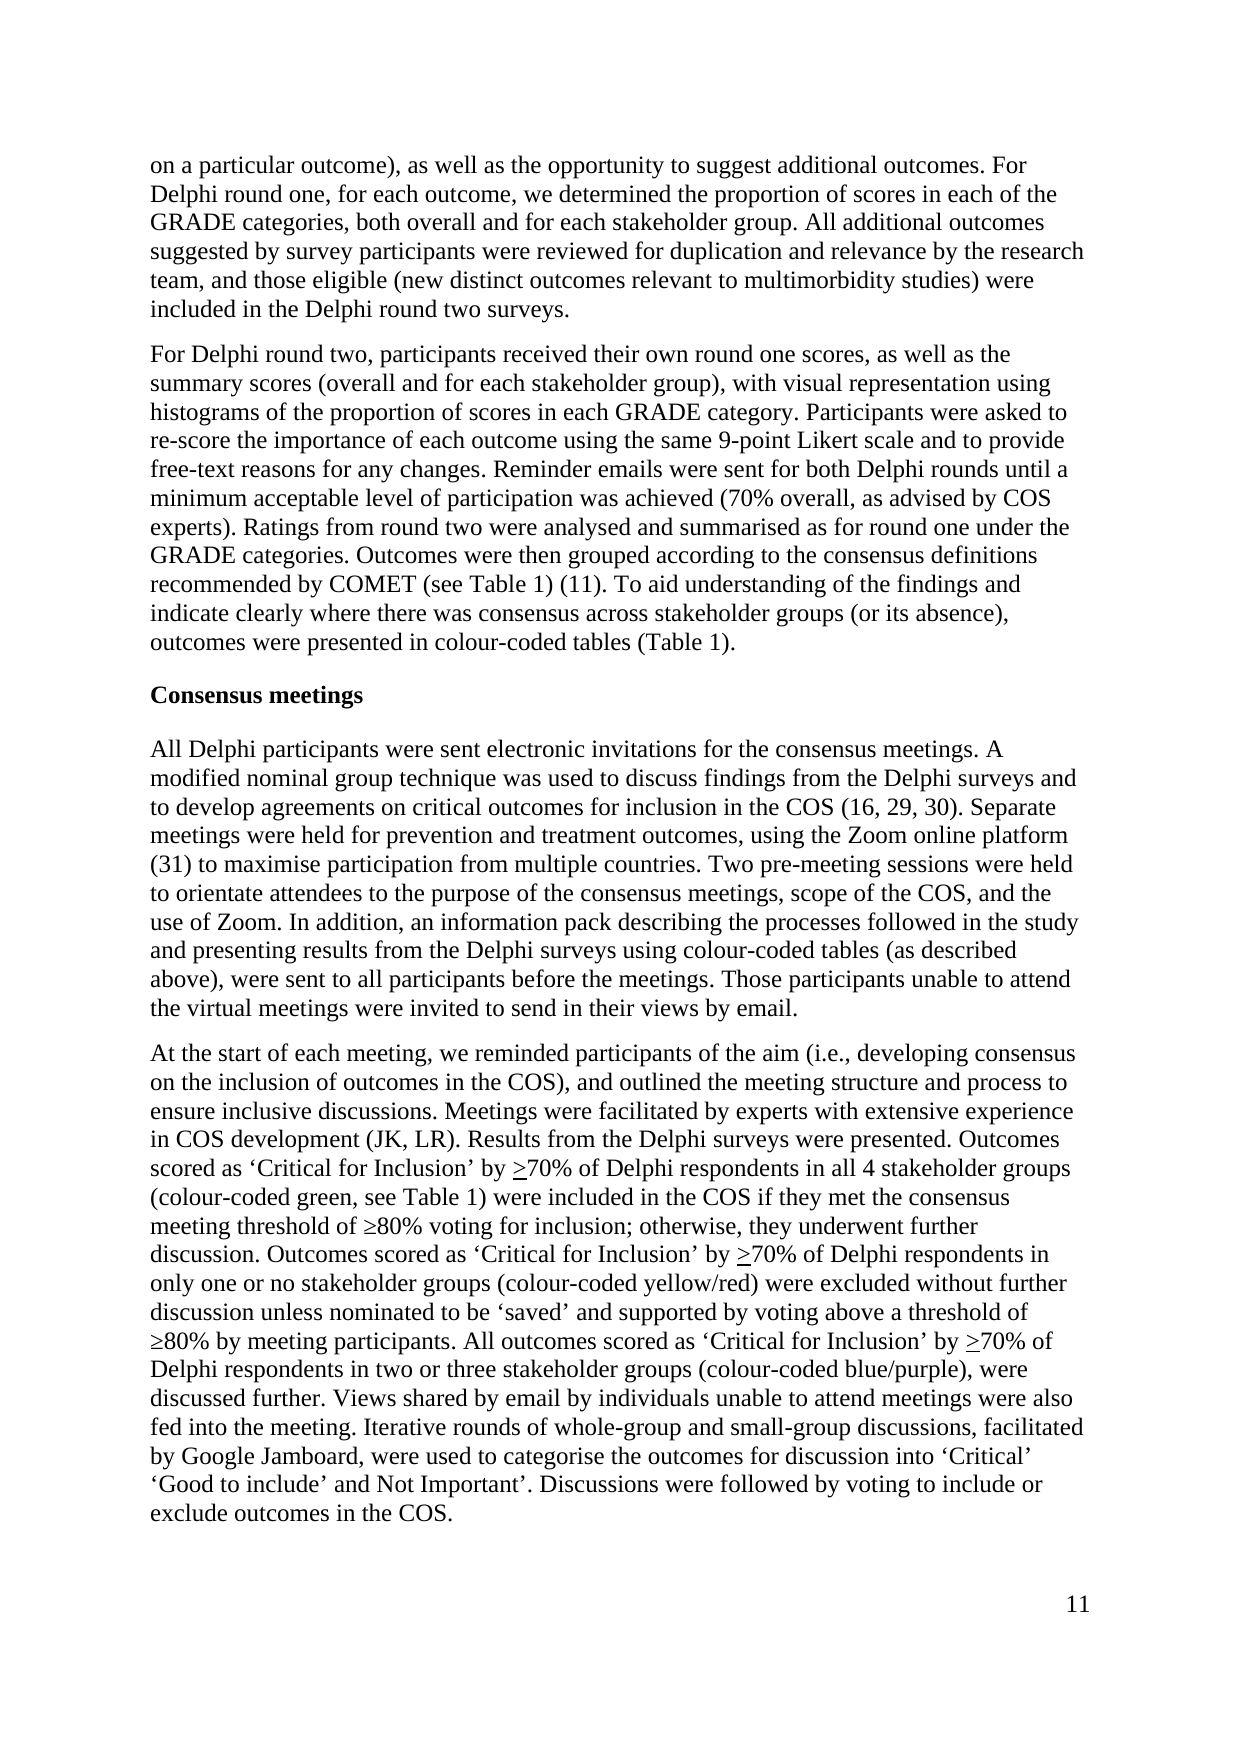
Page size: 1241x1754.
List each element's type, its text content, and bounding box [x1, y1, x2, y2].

text At the start of each meeting, we reminded participants of the aim (i.e., developing consensus on the inclusion of outcomes in the COS), and outlined the meeting structure and process to ensure inclusive discussions. Meetings were facilitated by experts with extensive experience in COS development (JK, LR). Results from the Delphi surveys were presented. Outcomes scored as ‘Critical for Inclusion’ by >70% of Delphi respondents in all 4 stakeholder groups (colour-coded green, see Table 1) were included in the COS if they met the consensus meeting threshold of ≥80% voting for inclusion; otherwise, they underwent further discussion. Outcomes scored as ‘Critical for Inclusion’ by >70% of Delphi respondents in only one or no stakeholder groups (colour-coded yellow/red) were excluded without further discussion unless nominated to be ‘saved’ and supported by voting above a threshold of ≥80% by meeting participants. All outcomes scored as ‘Critical for Inclusion’ by >70% of Delphi respondents in two or three stakeholder groups (colour-coded blue/purple), were discussed further. Views shared by email by individuals unable to attend meetings were also fed into the meeting. Iterative rounds of whole-group and small-group discussions, facilitated by Google Jamboard, were used to categorise the outcomes for discussion into ‘Critical’ ‘Good to include’ and Not Important’. Discussions were followed by voting to include or exclude outcomes in the COS. [150, 1038, 1090, 1527]
subtitle Consensus meetings [150, 680, 1090, 709]
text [150, 150, 1090, 322]
text All Delphi participants were sent electronic invitations for the consensus meetings. A modified nominal group technique was used to discuss findings from the Delphi surveys and to develop agreements on critical outcomes for inclusion in the COS (16, 29, 30). Separate meetings were held for prevention and treatment outcomes, using the Zoom online platform (31) to maximise participation from multiple countries. Two pre-meeting sessions were held to orientate attendees to the purpose of the consensus meetings, scope of the COS, and the use of Zoom. In addition, an information pack describing the processes followed in the study and presenting results from the Delphi surveys using colour-coded tables (as described above), were sent to all participants before the meetings. Those participants unable to attend the virtual meetings were invited to send in their views by email. [150, 734, 1090, 1022]
text For Delphi round two, participants received their own round one scores, as well as the summary scores (overall and for each stakeholder group), with visual representation using histograms of the proportion of scores in each GRADE category. Participants were asked to re-score the importance of each outcome using the same 9-point Likert scale and to provide free-text reasons for any changes. Reminder emails were sent for both Delphi rounds until a minimum acceptable level of participation was achieved (70% overall, as advised by COS experts). Ratings from round two were analysed and summarised as for round one under the GRADE categories. Outcomes were then grouped according to the consensus definitions recommended by COMET (see Table 1) (11). To aid understanding of the findings and indicate clearly where there was consensus across stakeholder groups (or its absence), outcomes were presented in colour-coded tables (Table 1). [150, 339, 1090, 655]
